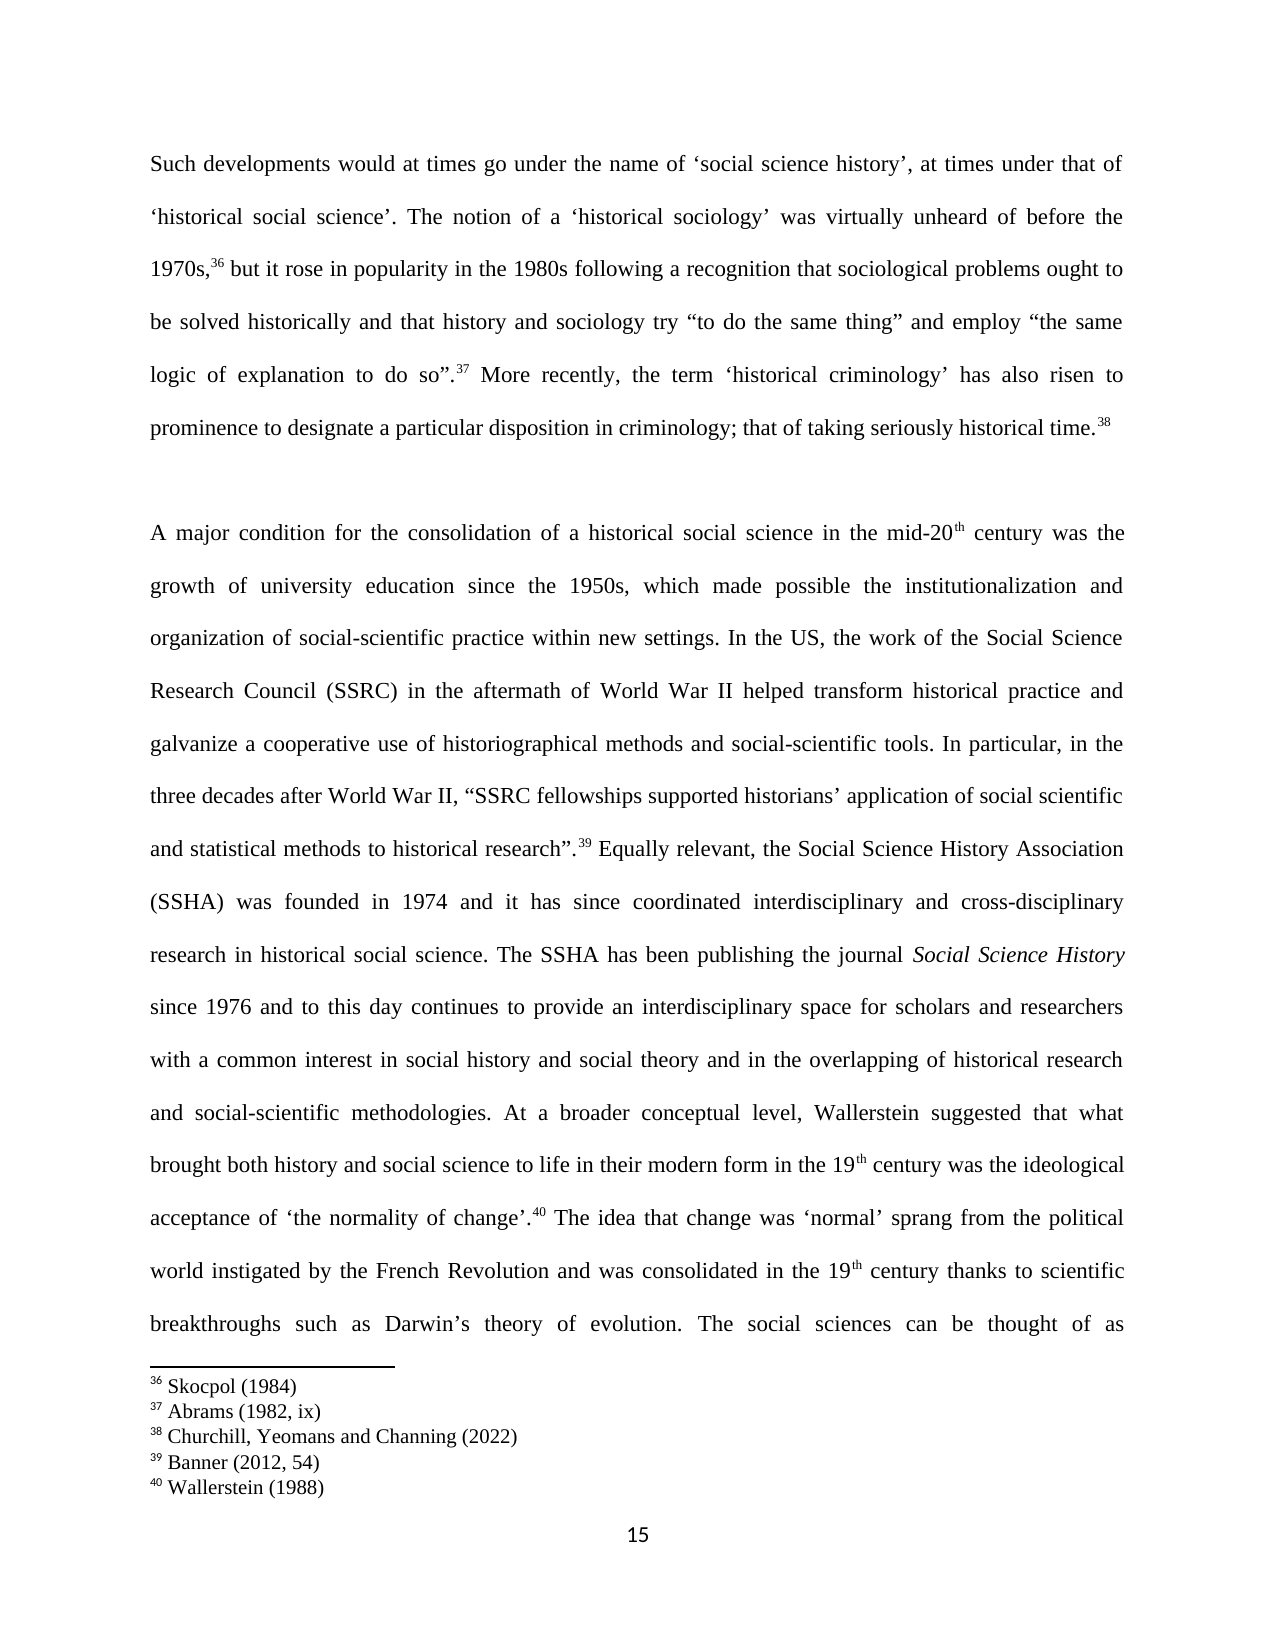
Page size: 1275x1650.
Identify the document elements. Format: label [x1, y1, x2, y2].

text [150, 150, 1125, 440]
text [150, 519, 1125, 1336]
